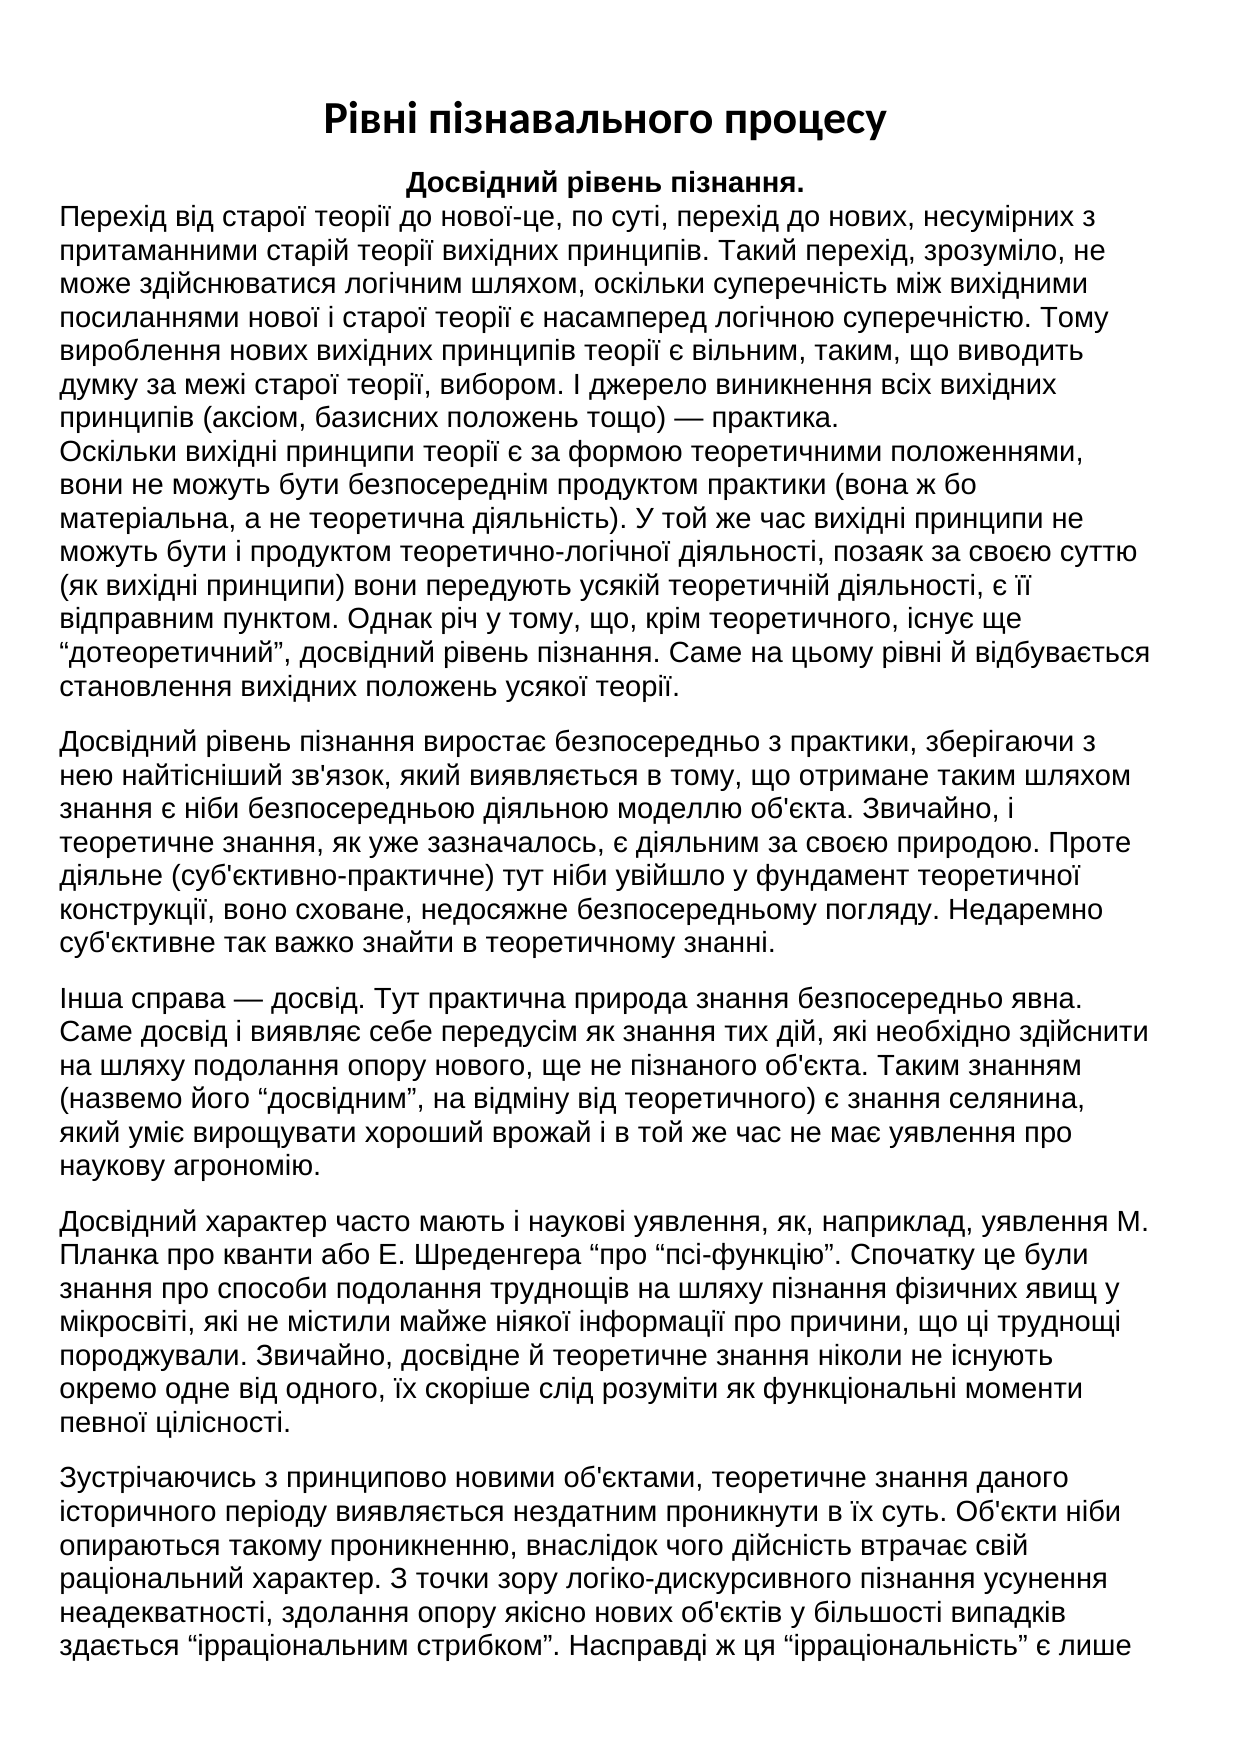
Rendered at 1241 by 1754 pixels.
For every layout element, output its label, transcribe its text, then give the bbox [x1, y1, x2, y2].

text Досвідний рівень пізнання. [59, 166, 1152, 199]
text Досвідний характер часто мають і наукові уявлення, як, наприклад, уявлення М. Планка про кванти або Е. Шреденгера “про “псі-функцію”. Спочатку це були знання про способи подолання труднощів на шляху пізнання фізичних явищ у мікросвіті, які не містили майже ніякої інформації про причини, що ці труднощі породжували. Звичайно, досвідне й теоретичне знання ніколи не існують окремо одне від одного, їх скоріше слід розуміти як функціональні моменти певної цілісності. [59, 1204, 1152, 1439]
text Оскільки вихідні принципи теорії є за формою теоретичними положеннями, вони не можуть бути безпосереднім продуктом практики (вона ж бо матеріальна, а не теоретична діяльність). У той же час вихідні принципи не можуть бути і продуктом теоретично-логічної діяльності, позаяк за своєю суттю (як вихідні принципи) вони передують усякій теоретичній діяльності, є її відправним пунктом. Однак річ у тому, що, крім теоретичного, існує ще “дотеоретичний”, досвідний рівень пізнання. Саме на цьому рівні й відбувається становлення вихідних положень усякої теорії. [59, 434, 1152, 702]
text Рівні пізнавального процесу [59, 88, 1152, 144]
text Перехід від старої теорії до нової-це, по суті, перехід до нових, несумірних з притаманними старій теорії вихідних принципів. Такий перехід, зрозуміло, не може здійснюватися логічним шляхом, оскільки суперечність між вихідними посиланнями нової і старої теорії є насамперед логічною суперечністю. Тому вироблення нових вихідних принципів теорії є вільним, таким, що виводить думку за межі старої теорії, вибором. І джерело виникнення всіх вихідних принципів (аксіом, базисних положень тощо) — практика. [59, 199, 1152, 434]
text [59, 1461, 1152, 1662]
text Інша справа — досвід. Тут практична природа знання безпосередньо явна. Саме досвід і виявляє себе передусім як знання тих дій, які необхідно здійснити на шляху подолання опору нового, ще не пізнаного об'єкта. Таким знанням (назвемо його “досвідним”, на відміну від теоретичного) є знання селянина, який уміє вирощувати хороший врожай і в той же час не має уявлення про наукову агрономію. [59, 981, 1152, 1182]
text Досвідний рівень пізнання виростає безпосередньо з практики, зберігаючи з нею найтісніший зв'язок, який виявляється в тому, що отримане таким шляхом знання є ніби безпосередньою діяльною моделлю об'єкта. Звичайно, і теоретичне знання, як уже зазначалось, є діяльним за своєю природою. Проте діяльне (суб'єктивно-практичне) тут ніби увійшло у фундамент теоретичної конструкції, воно сховане, недосяжне безпосередньому погляду. Недаремно суб'єктивне так важко знайти в теоретичному знанні. [59, 724, 1152, 959]
